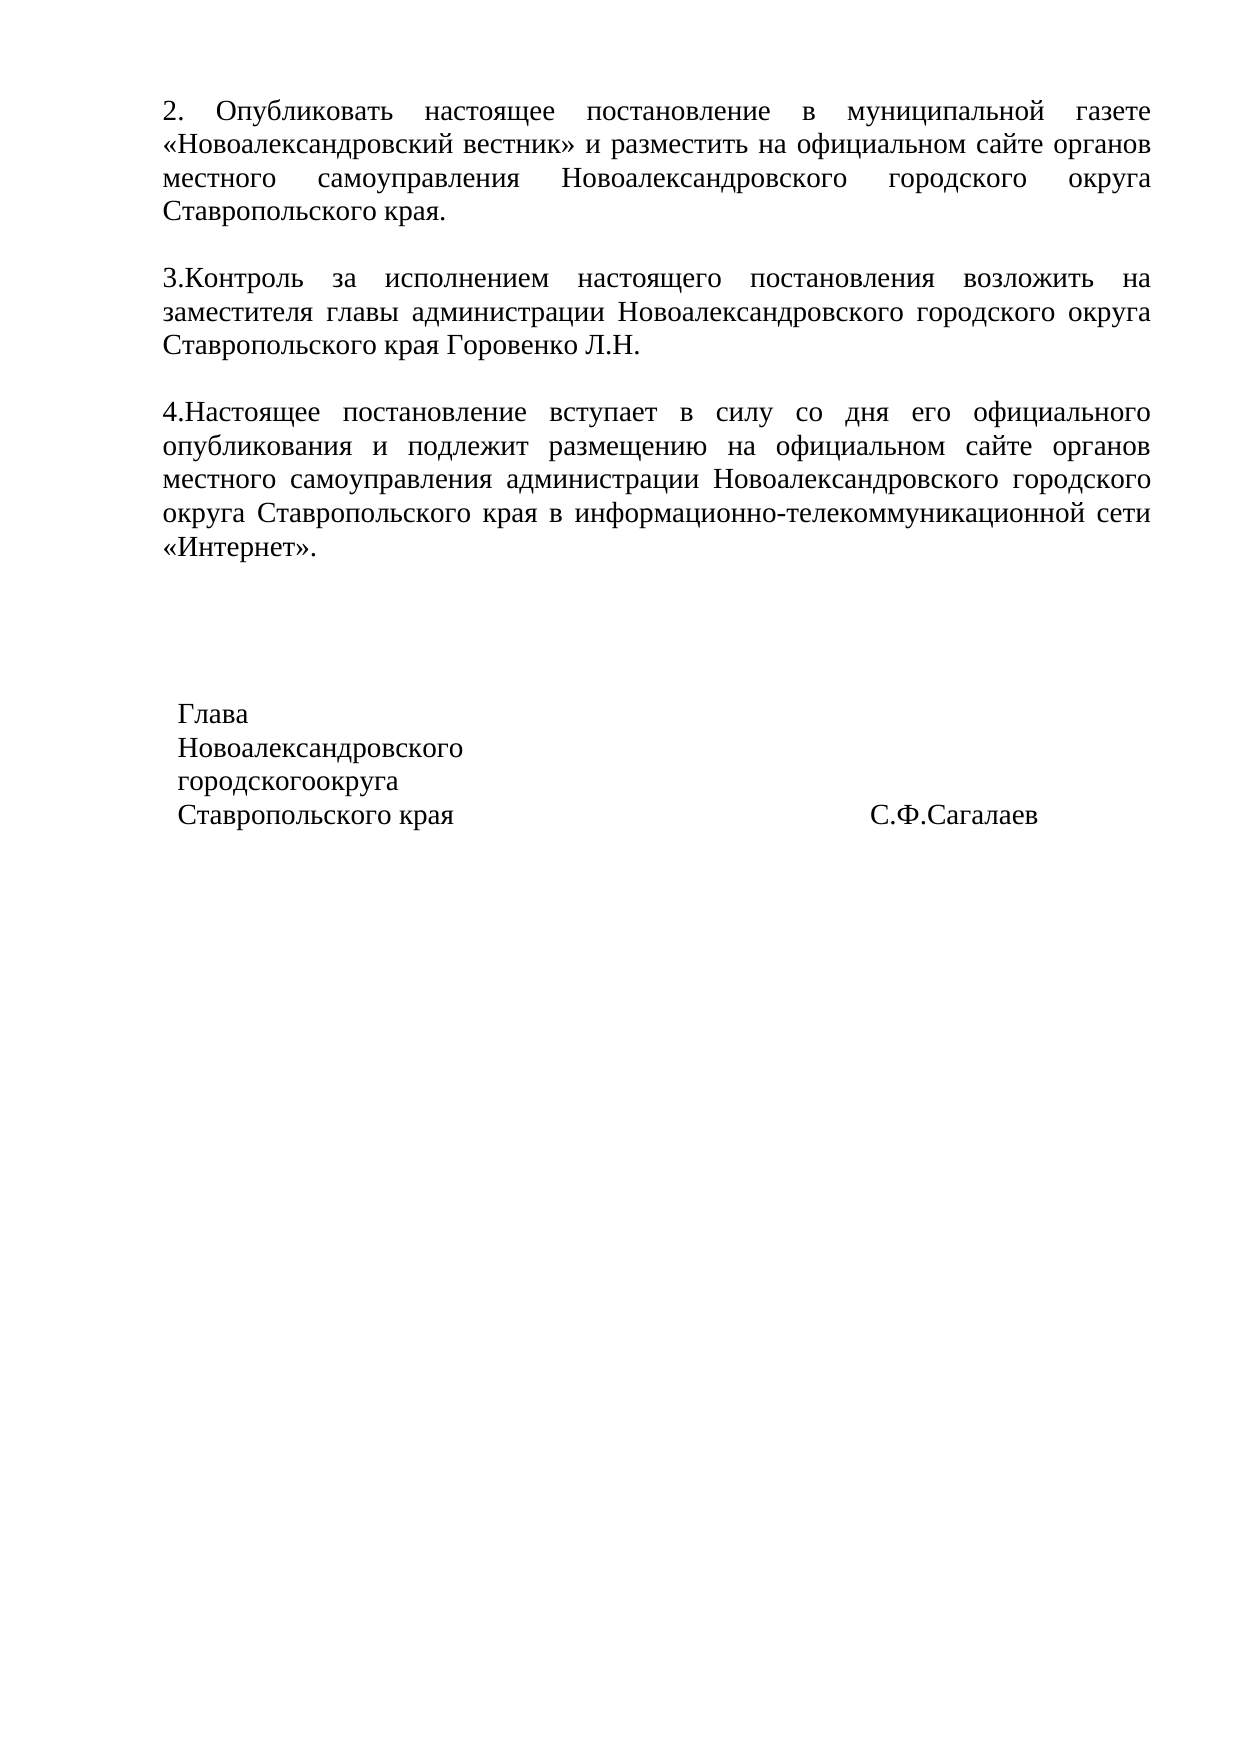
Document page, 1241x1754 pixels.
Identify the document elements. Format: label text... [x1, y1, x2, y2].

text 2. Опубликовать настоящее постановление в муниципальной газете «Новоалександровский вестник» и разместить на официальном сайте органов местного самоуправления Новоалександровского городского округа Ставропольского края. [162, 93, 1152, 227]
text Глава [162, 696, 1152, 730]
text 4.Настоящее постановление вступает в силу со дня его официального опубликования и подлежит размещению на официальном сайте органов местного самоуправления администрации Новоалександровского городского округа Ставропольского края в информационно-телекоммуникационной сети «Интернет». [162, 394, 1152, 562]
text Новоалександровского [162, 730, 1152, 763]
text 3.Контроль за исполнением настоящего постановления возложить на заместителя главы администрации Новоалександровского городского округа Ставропольского края Горовенко Л.Н. [162, 260, 1152, 361]
text городскогоокруга [162, 763, 1152, 797]
text Ставропольского края С.Ф.Сагалаев [162, 797, 1152, 831]
